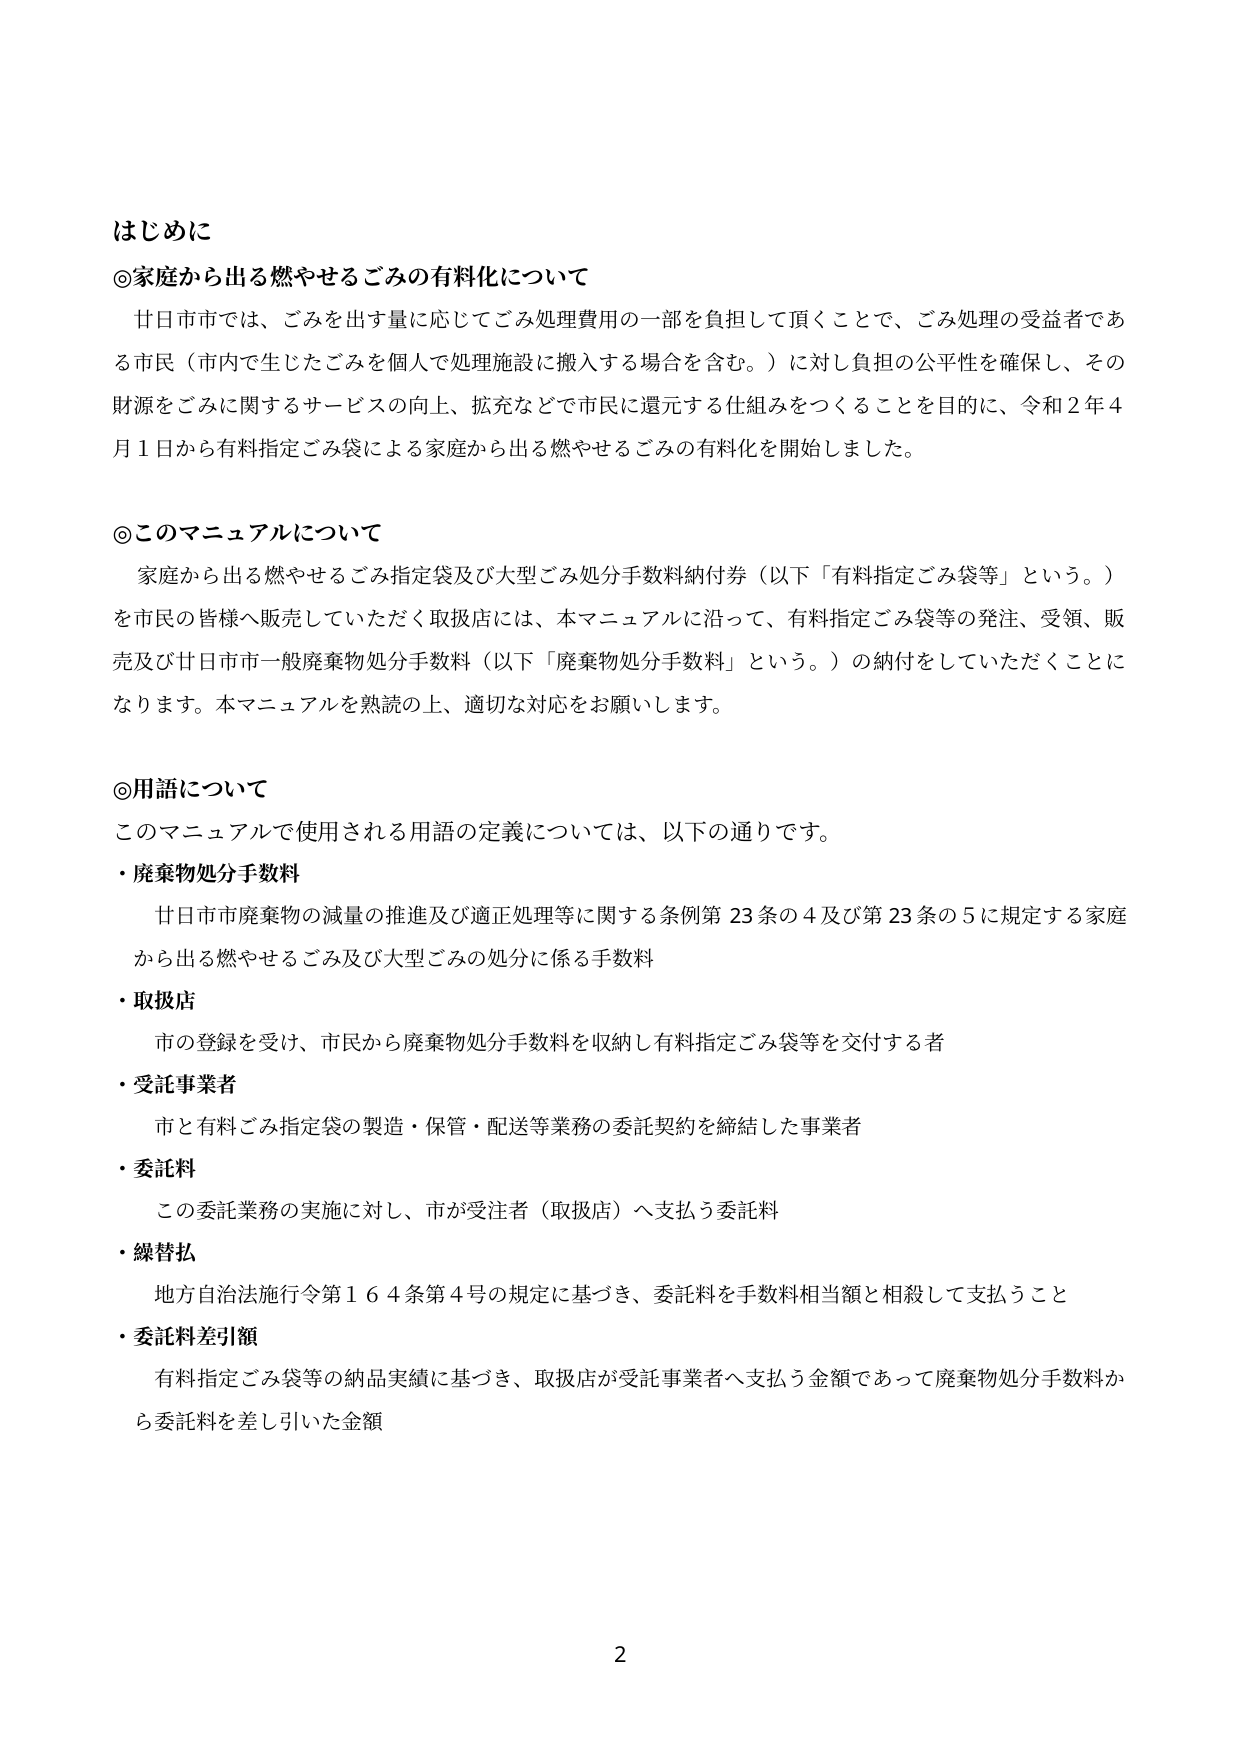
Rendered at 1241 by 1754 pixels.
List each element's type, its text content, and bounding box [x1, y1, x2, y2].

text ・取扱店 [112, 981, 1128, 1018]
text 地方自治法施行令第１６４条第４号の規定に基づき、委託料を手数料相当額と相殺して支払うこと [112, 1275, 1128, 1312]
text ◎このマニュアルについて [112, 513, 1128, 551]
text このマニュアルで使用される用語の定義については、以下の通りです。 [112, 812, 1128, 849]
text 市の登録を受け、市民から廃棄物処分手数料を収納し有料指定ごみ袋等を交付する者 [112, 1023, 1128, 1061]
text ・委託料 [112, 1149, 1128, 1186]
text 廿日市市では、ごみを出す量に応じてごみ処理費用の一部を負担して頂くことで、ごみ処理の受益者である市民（市内で生じたごみを個人で処理施設に搬入する場合を含む。）に対し負担の公平性を確保し、その財源をごみに関するサービスの向上、拡充などで市民に還元する仕組みをつくることを目的に、令和２年４月１日から有料指定ごみ袋による家庭から出る燃やせるごみの有料化を開始しました。 [112, 299, 1128, 466]
text ・繰替払 [112, 1233, 1128, 1270]
text ・委託料差引額 [112, 1317, 1128, 1354]
text この委託業務の実施に対し、市が受注者（取扱店）へ支払う委託料 [112, 1191, 1128, 1228]
text 市と有料ごみ指定袋の製造・保管・配送等業務の委託契約を締結した事業者 [112, 1107, 1128, 1144]
text 有料指定ごみ袋等の納品実績に基づき、取扱店が受託事業者へ支払う金額であって廃棄物処分手数料から委託料を差し引いた金額 [112, 1359, 1128, 1439]
text ・廃棄物処分手数料 [112, 854, 1128, 891]
text 家庭から出る燃やせるごみ指定袋及び大型ごみ処分手数料納付券（以下「有料指定ごみ袋等」という。）を市民の皆様へ販売していただく取扱店には、本マニュアルに沿って、有料指定ごみ袋等の発注、受領、販売及び廿日市市一般廃棄物処分手数料（以下「廃棄物処分手数料」という。）の納付をしていただくことになります。本マニュアルを熟読の上、適切な対応をお願いします。 [112, 556, 1128, 722]
text 廿日市市廃棄物の減量の推進及び適正処理等に関する条例第23条の４及び第23条の５に規定する家庭から出る燃やせるごみ及び大型ごみの処分に係る手数料 [112, 896, 1128, 977]
text ◎用語について [112, 769, 1128, 807]
text ・受託事業者 [112, 1065, 1128, 1102]
text はじめに [112, 210, 1128, 248]
text ◎家庭から出る燃やせるごみの有料化について [112, 257, 1128, 294]
